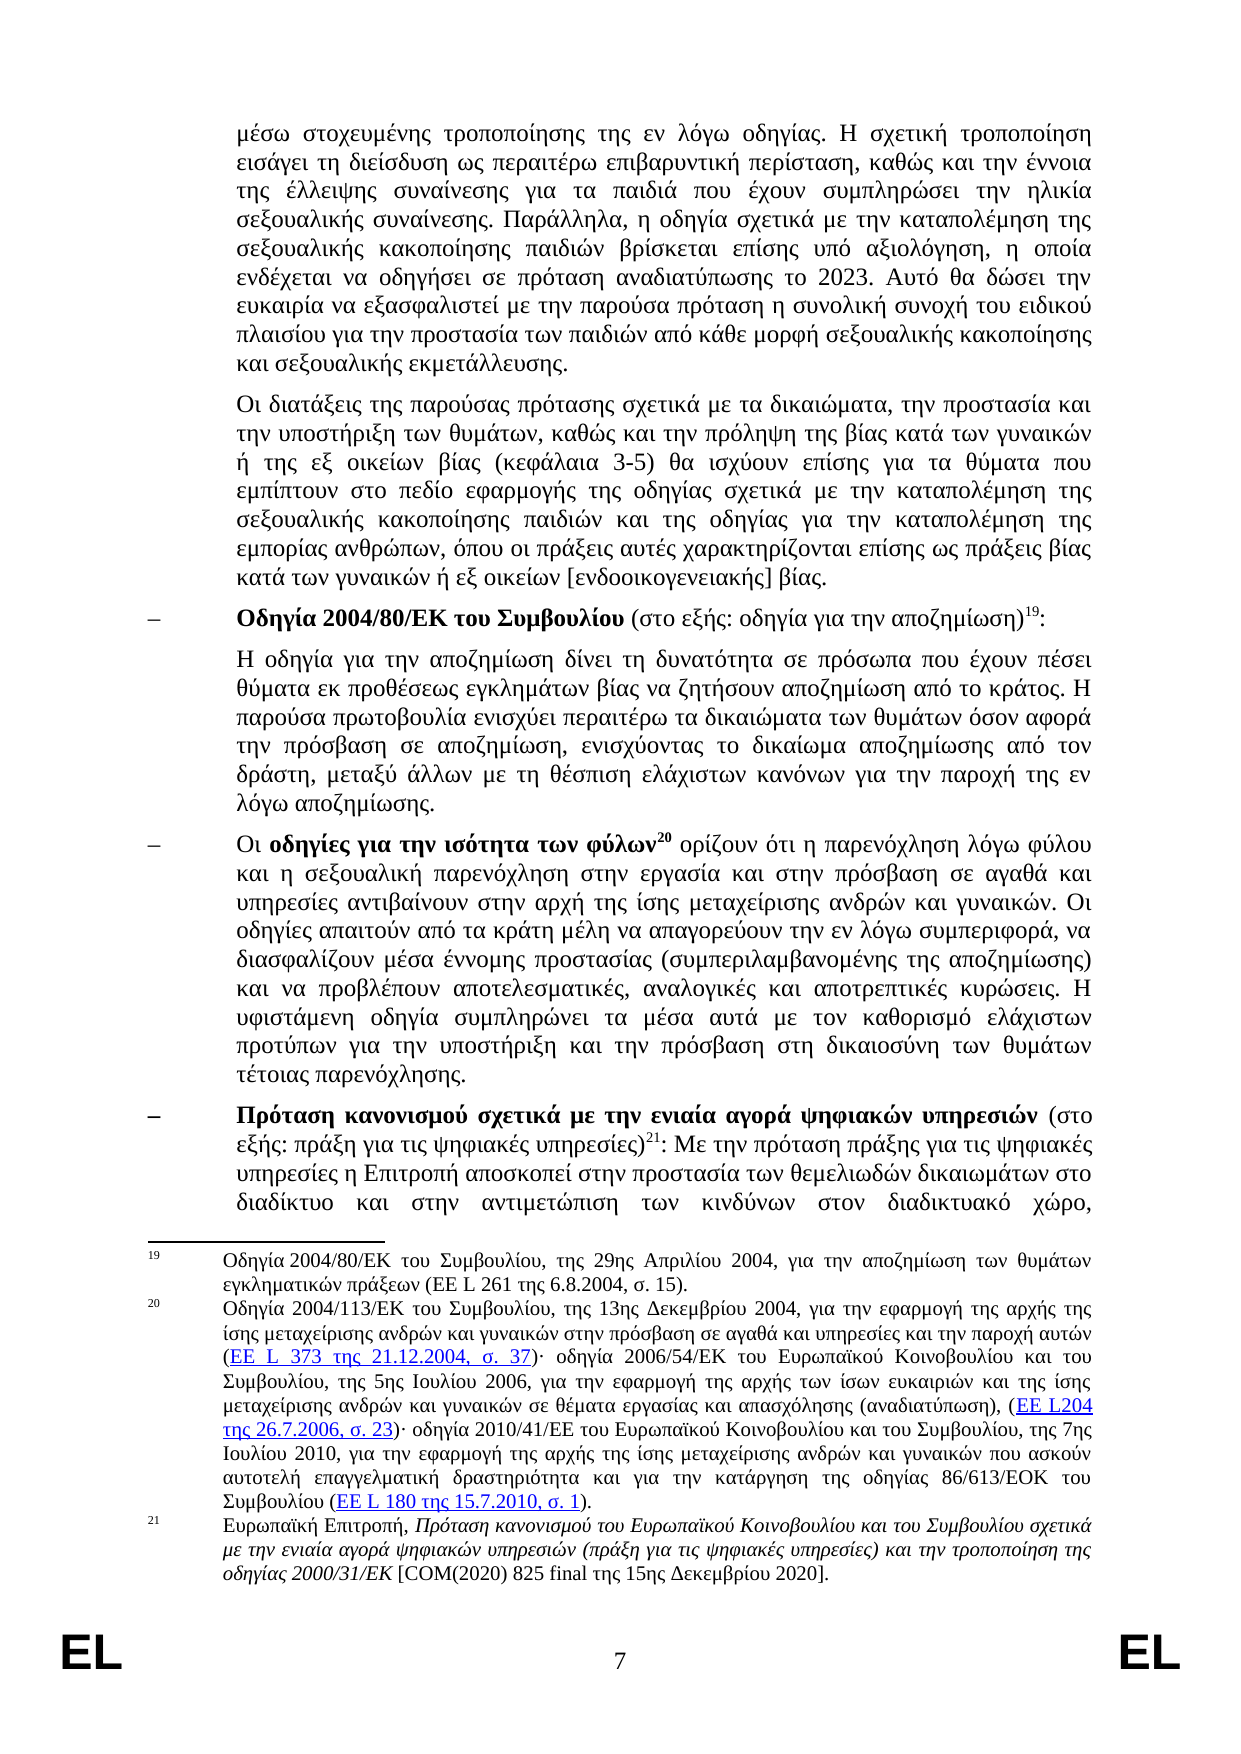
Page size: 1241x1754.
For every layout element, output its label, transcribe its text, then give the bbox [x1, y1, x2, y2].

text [236, 118, 1093, 377]
text Οδηγία 2004/80/ΕΚ του Συμβουλίου (στο εξής: οδηγία για την αποζημίωση): [148, 603, 1093, 632]
text Οι διατάξεις της παρούσας πρότασης σχετικά με τα δικαιώματα, την προστασία και την υποστήριξη των θυμάτων, καθώς και την πρόληψη της βίας κατά των γυναικών ή της εξ οικείων βίας (κεφάλαια 3-5) θα ισχύουν επίσης για τα θύματα που εμπίπτουν στο πεδίο εφαρμογής της οδηγίας σχετικά με την καταπολέμηση της σεξουαλικής κακοποίησης παιδιών και της οδηγίας για την καταπολέμηση της εμπορίας ανθρώπων, όπου οι πράξεις αυτές χαρακτηρίζονται επίσης ως πράξεις βίας κατά των γυναικών ή εξ οικείων [ενδοοικογενειακής] βίας. [236, 389, 1093, 591]
text Η οδηγία για την αποζημίωση δίνει τη δυνατότητα σε πρόσωπα που έχουν πέσει θύματα εκ προθέσεως εγκλημάτων βίας να ζητήσουν αποζημίωση από το κράτος. Η παρούσα πρωτοβουλία ενισχύει περαιτέρω τα δικαιώματα των θυμάτων όσον αφορά την πρόσβαση σε αποζημίωση, ενισχύοντας το δικαίωμα αποζημίωσης από τον δράστη, μεταξύ άλλων με τη θέσπιση ελάχιστων κανόνων για την παροχή της εν λόγω αποζημίωσης. [236, 644, 1093, 817]
text Οι οδηγίες για την ισότητα των φύλων ορίζουν ότι η παρενόχληση λόγω φύλου και η σεξουαλική παρενόχληση στην εργασία και στην πρόσβαση σε αγαθά και υπηρεσίες αντιβαίνουν στην αρχή της ίσης μεταχείρισης ανδρών και γυναικών. Οι οδηγίες απαιτούν από τα κράτη μέλη να απαγορεύουν την εν λόγω συμπεριφορά, να διασφαλίζουν μέσα έννομης προστασίας (συμπεριλαμβανομένης της αποζημίωσης) και να προβλέπουν αποτελεσματικές, αναλογικές και αποτρεπτικές κυρώσεις. Η υφιστάμενη οδηγία συμπληρώνει τα μέσα αυτά με τον καθορισμό ελάχιστων προτύπων για την υποστήριξη και την πρόσβαση στη δικαιοσύνη των θυμάτων τέτοιας παρενόχλησης. [148, 829, 1093, 1088]
text Πρόταση κανονισμού σχετικά με την ενιαία αγορά ψηφιακών υπηρεσιών (στο εξής: πράξη για τις ψηφιακές υπηρεσίες): Με την πρόταση πράξης για τις ψηφιακές υπηρεσίες η Επιτροπή αποσκοπεί στην προστασία των θεμελιωδών δικαιωμάτων στο διαδίκτυο και στην αντιμετώπιση των κινδύνων στον διαδικτυακό χώρο, συμπεριλαμβανομένου του κινδύνου για την ασφάλεια των γυναικών στο διαδίκτυο. Η πρόταση πράξης για τις ψηφιακές υπηρεσίες καθορίζει ένα οριζόντιο πλαίσιο ρυθμιστικής εποπτείας, λογοδοσίας και διαφάνειας των παρόχων διαδικτυακών υπηρεσιών. Η παρούσα πρόταση καθιστά την πράξη για τις ψηφιακές υπηρεσίες πιο αποτελεσματική σε δύο κρίσιμες πτυχές: [148, 1101, 1093, 1216]
